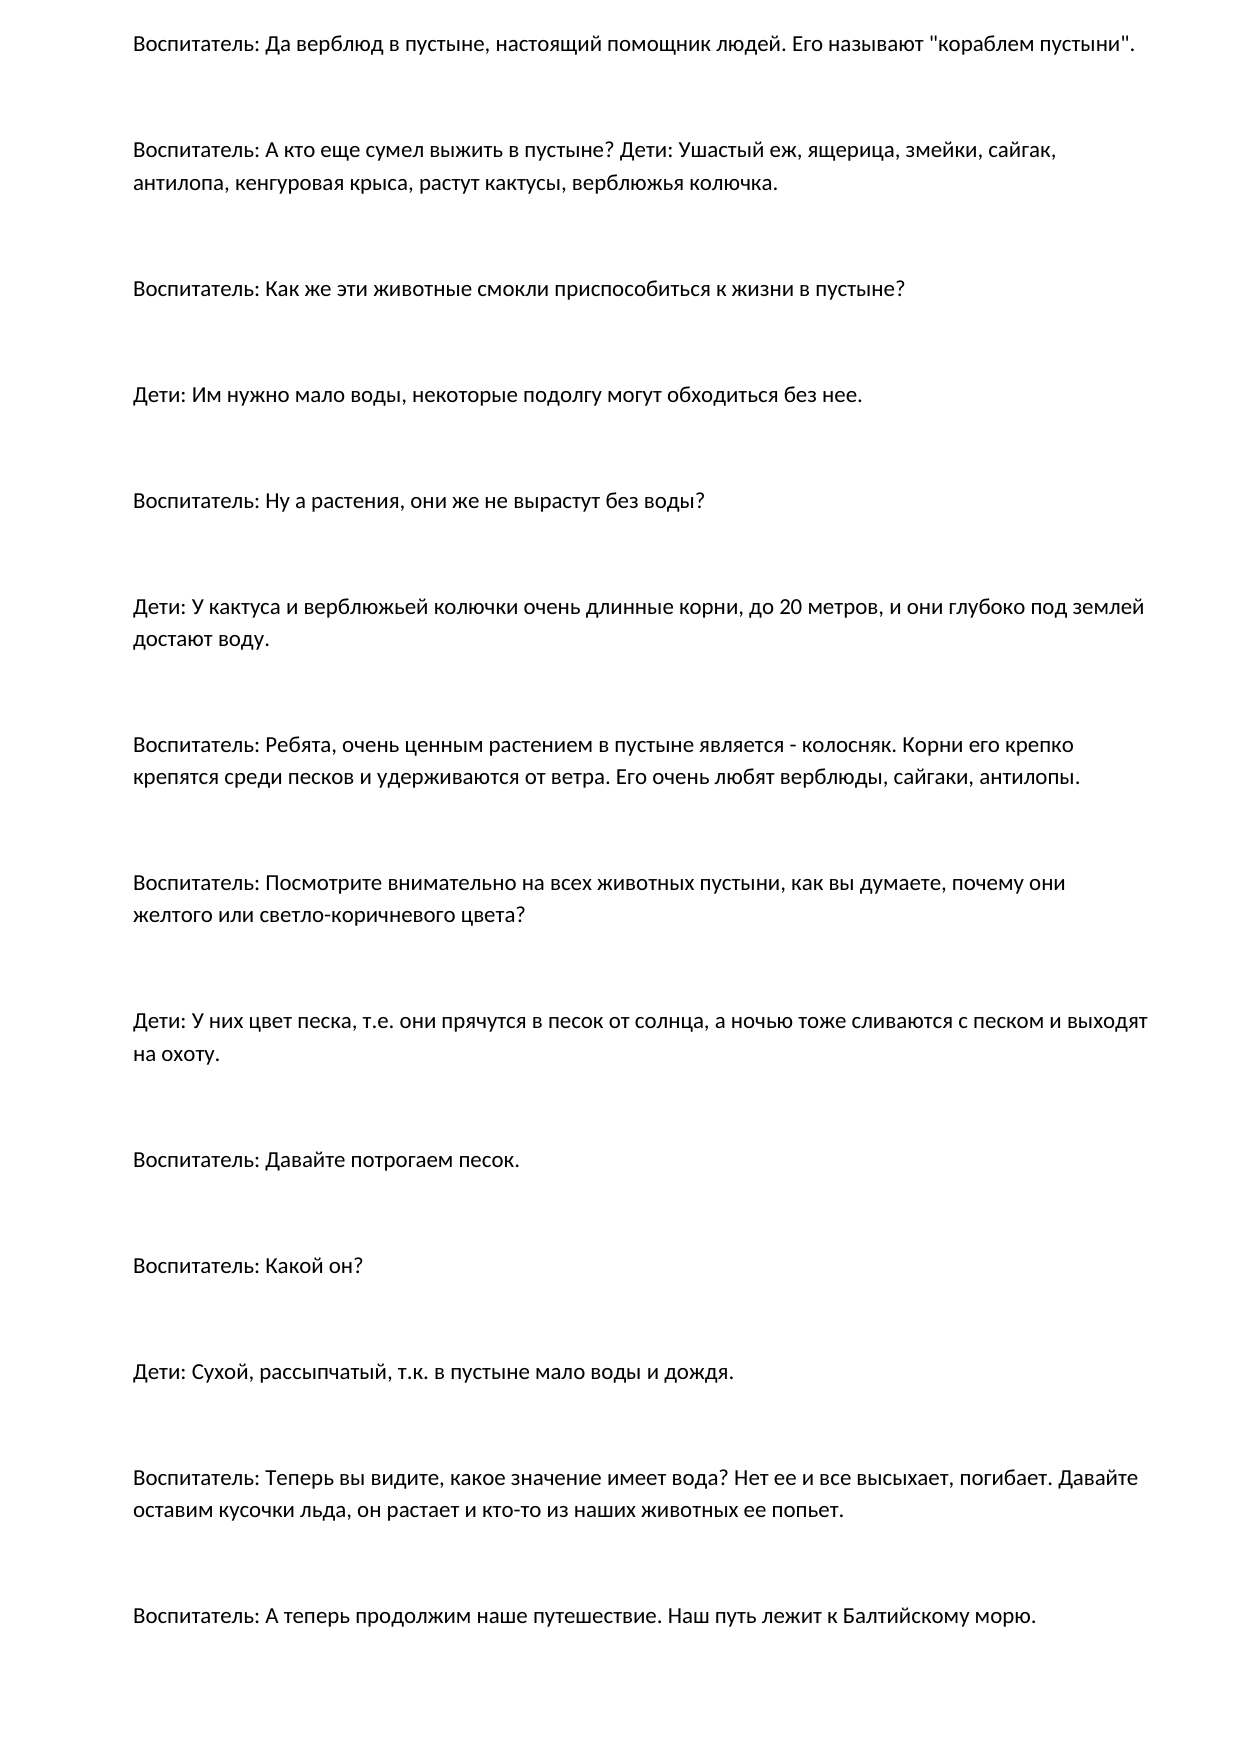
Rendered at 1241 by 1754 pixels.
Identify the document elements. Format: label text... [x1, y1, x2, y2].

text Дети: Им нужно мало воды, некоторые подолгу могут обходиться без нее. [133, 380, 1152, 408]
text Воспитатель: Теперь вы видите, какое значение имеет вода? Нет ее и все высыхает, погибает. Давайте оставим кусочки льда, он растает и кто-то из наших животных ее попьет. [133, 1463, 1152, 1523]
text Воспитатель: Ребята, очень ценным растением в пустыне является - колосняк. Корни его крепко крепятся среди песков и удерживаются от ветра. Его очень любят верблюды, сайгаки, антилопы. [133, 730, 1152, 790]
text Дети: У них цвет песка, т.е. они прячутся в песок от солнца, а ночью тоже сливаются с песком и выходят на охоту. [133, 1007, 1152, 1067]
text Воспитатель: А кто еще сумел выжить в пустыне? Дети: Ушастый еж, ящерица, змейки, сайгак, антилопа, кенгуровая крыса, растут кактусы, верблюжья колючка. [133, 136, 1152, 196]
text Воспитатель: А теперь продолжим наше путешествие. Наш путь лежит к Балтийскому морю. [133, 1601, 1152, 1629]
text Дети: Сухой, рассыпчатый, т.к. в пустыне мало воды и дождя. [133, 1357, 1152, 1385]
text Воспитатель: Какой он? [133, 1251, 1152, 1279]
text Воспитатель: Давайте потрогаем песок. [133, 1145, 1152, 1173]
text Воспитатель: Посмотрите внимательно на всех животных пустыни, как вы думаете, почему они желтого или светло-коричневого цвета? [133, 868, 1152, 929]
text Воспитатель: Да верблюд в пустыне, настоящий помощник людей. Его называют "кораблем пустыни". [133, 29, 1152, 58]
text Воспитатель: Как же эти животные смокли приспособиться к жизни в пустыне? [133, 274, 1152, 302]
text Дети: У кактуса и верблюжьей колючки очень длинные корни, до 20 метров, и они глубоко под землей достают воду. [133, 592, 1152, 652]
text Воспитатель: Ну а растения, они же не вырастут без воды? [133, 486, 1152, 514]
